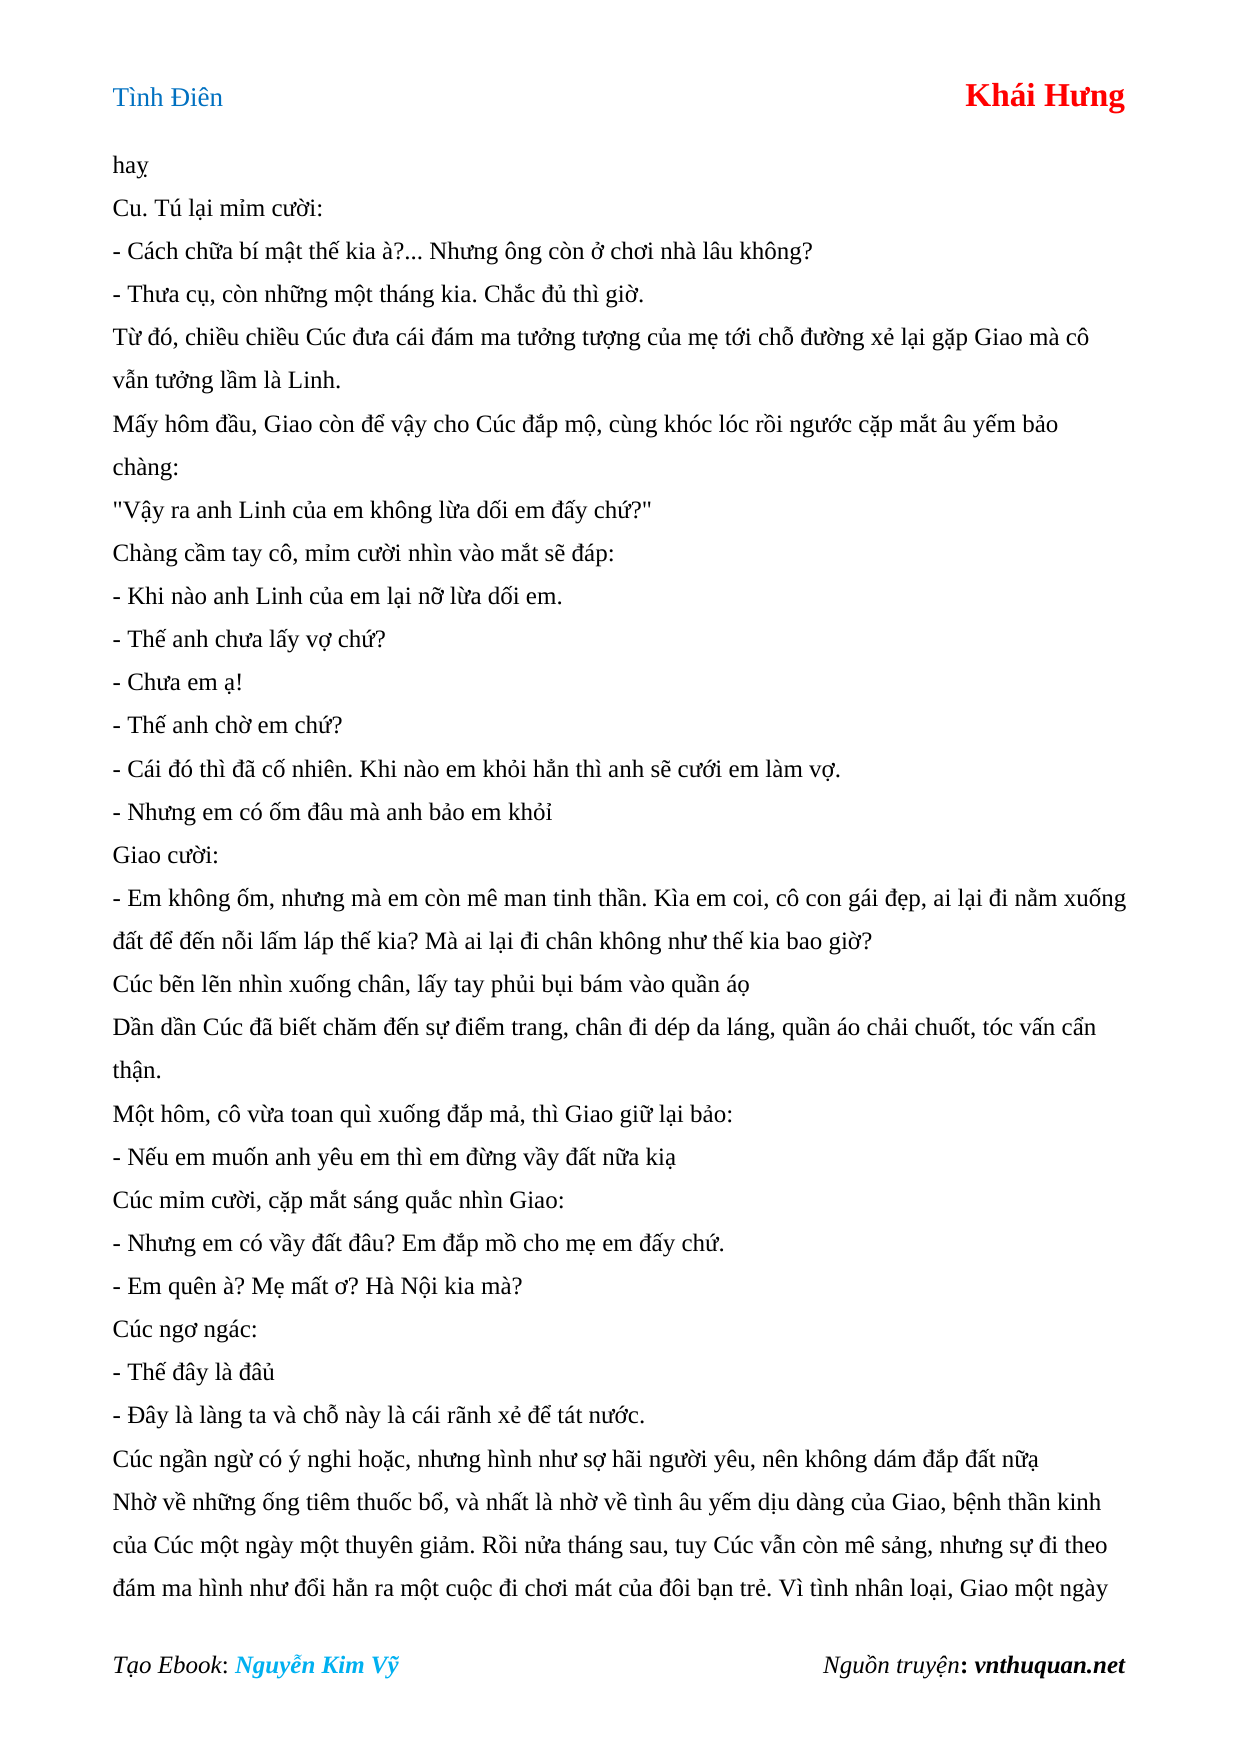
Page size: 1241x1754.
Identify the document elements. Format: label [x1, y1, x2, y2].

text [112, 150, 1128, 1602]
